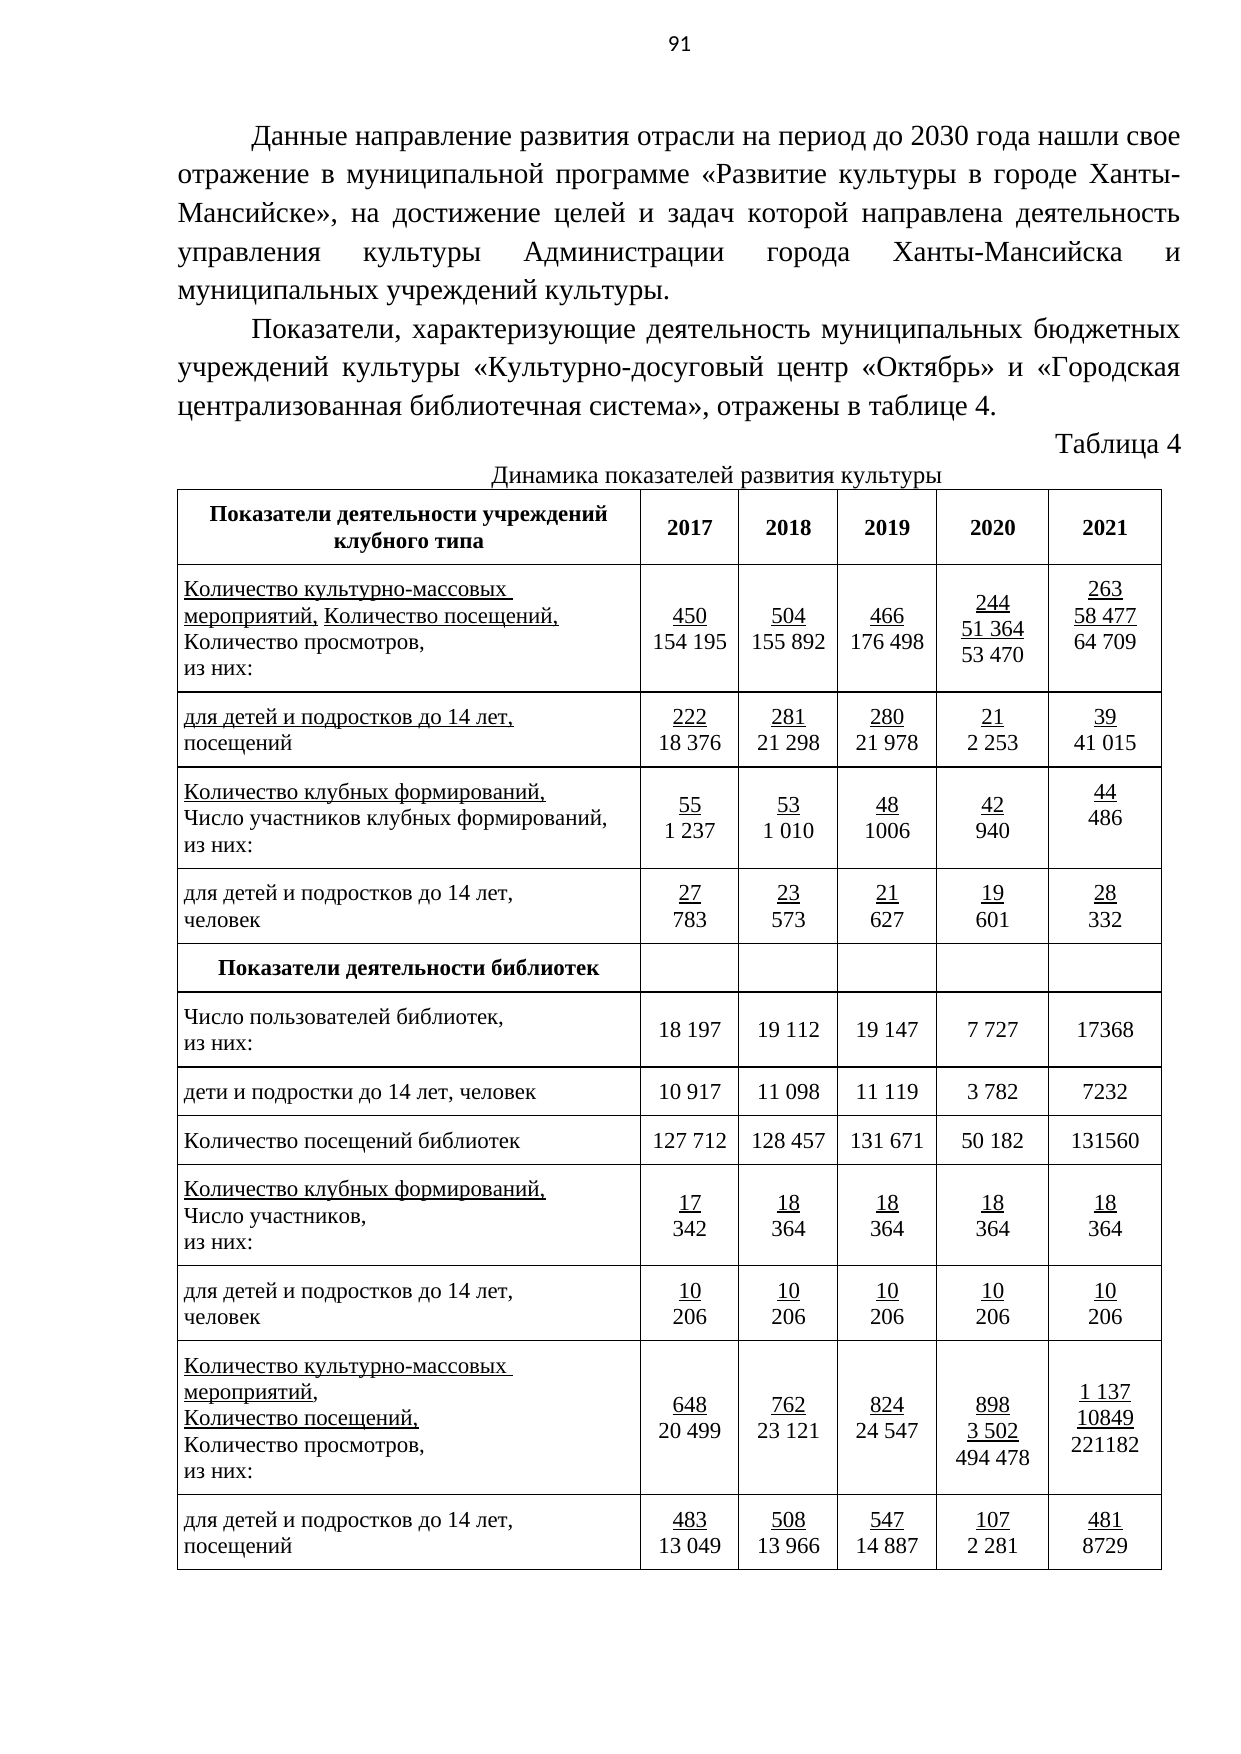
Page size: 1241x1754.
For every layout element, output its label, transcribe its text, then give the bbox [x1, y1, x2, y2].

table_cell 280 21 978 [838, 693, 936, 766]
table_cell для детей и подростков до 14 лет, человек [178, 1266, 640, 1340]
table_cell 10 206 [739, 1266, 837, 1340]
table_cell [641, 944, 738, 991]
table_cell [838, 944, 936, 991]
table_cell 17368 [1049, 993, 1161, 1066]
table_cell 42 940 [937, 768, 1048, 868]
table_cell 21 2 253 [937, 693, 1048, 766]
table_cell для детей и подростков до 14 лет, человек [178, 869, 640, 943]
table_cell 131560 [1049, 1116, 1161, 1164]
table_cell 504 155 892 [739, 565, 837, 691]
table_cell 3 782 [937, 1068, 1048, 1115]
text Данные направление развития отрасли на период до 2030 года нашли свое отражение в муниципальной программе «Развитие культуры в городе Ханты-Мансийске», на достижение целей и задач которой направлена деятельность управления культуры Администрации города Ханты-Мансийска и муниципальных учреждений культуры. [177, 118, 1181, 306]
table_header 2021 [1049, 490, 1161, 564]
table_cell [937, 944, 1048, 991]
table_cell 10 206 [838, 1266, 936, 1340]
table_cell 648 20 499 [641, 1341, 738, 1494]
table_cell для детей и подростков до 14 лет, посещений [178, 693, 640, 766]
table_header Показатели деятельности учреждений клубного типа [178, 490, 640, 564]
table_cell 244 51 364 53 470 [937, 565, 1048, 691]
table_cell 53 1 010 [739, 768, 837, 868]
table_cell Количество клубных формирований, Число участников клубных формирований, из них: [178, 768, 640, 868]
table_header 2019 [838, 490, 936, 564]
table_header 2020 [937, 490, 1048, 564]
table_header 2018 [739, 490, 837, 564]
table_cell 466 176 498 [838, 565, 936, 691]
table_cell 44 486 [1049, 768, 1161, 868]
table_cell 281 21 298 [739, 693, 837, 766]
table_cell 128 457 [739, 1116, 837, 1164]
table_cell 17 342 [641, 1165, 738, 1265]
table_cell 19 112 [739, 993, 837, 1066]
table_header 2017 [641, 490, 738, 564]
table_cell [1049, 944, 1161, 991]
table_cell [739, 944, 837, 991]
table_cell 10 917 [641, 1068, 738, 1115]
table_cell 27 783 [641, 869, 738, 943]
text Таблица 4 [177, 426, 1181, 460]
table_cell 10 206 [641, 1266, 738, 1340]
table_cell Показатели деятельности библиотек [178, 944, 640, 991]
table_cell Количество культурно-массовых мероприятий, Количество посещений, Количество просмотров, из них: [178, 565, 640, 691]
table_cell 23 573 [739, 869, 837, 943]
table_cell 450 154 195 [641, 565, 738, 691]
table_cell 547 14 887 [838, 1495, 936, 1569]
table_cell 19 147 [838, 993, 936, 1066]
table_cell Количество посещений библиотек [178, 1116, 640, 1164]
table_cell 263 58 477 64 709 [1049, 565, 1161, 691]
table_cell 18 364 [838, 1165, 936, 1265]
table_cell 7232 [1049, 1068, 1161, 1115]
table_cell 762 23 121 [739, 1341, 837, 1494]
table_cell 107 2 281 [937, 1495, 1048, 1569]
table_cell 39 41 015 [1049, 693, 1161, 766]
table_cell 483 13 049 [641, 1495, 738, 1569]
table_cell 55 1 237 [641, 768, 738, 868]
table_cell 10 206 [1049, 1266, 1161, 1340]
table_cell 1 137 10849 221182 [1049, 1341, 1161, 1494]
table_cell для детей и подростков до 14 лет, посещений [178, 1495, 640, 1569]
table_cell 48 1006 [838, 768, 936, 868]
table_cell 28 332 [1049, 869, 1161, 943]
table_cell Число пользователей библиотек, из них: [178, 993, 640, 1066]
table_cell 11 098 [739, 1068, 837, 1115]
table_cell 11 119 [838, 1068, 936, 1115]
table_cell 10 206 [937, 1266, 1048, 1340]
table_cell 18 197 [641, 993, 738, 1066]
table_cell 898 3 502 494 478 [937, 1341, 1048, 1494]
table_cell 7 727 [937, 993, 1048, 1066]
table_cell 21 627 [838, 869, 936, 943]
table_cell 50 182 [937, 1116, 1048, 1164]
table_cell Количество клубных формирований, Число участников, из них: [178, 1165, 640, 1265]
table_cell Количество культурно-массовых мероприятий, Количество посещений, Количество просмотров, из них: [178, 1341, 640, 1494]
table_cell 222 18 376 [641, 693, 738, 766]
table_cell 508 13 966 [739, 1495, 837, 1569]
table_cell 18 364 [937, 1165, 1048, 1265]
table_cell 19 601 [937, 869, 1048, 943]
table_cell 824 24 547 [838, 1341, 936, 1494]
table_cell 18 364 [739, 1165, 837, 1265]
table_cell 481 8729 [1049, 1495, 1161, 1569]
table_cell 18 364 [1049, 1165, 1161, 1265]
table_cell дети и подростки до 14 лет, человек [178, 1068, 640, 1115]
text Показатели, характеризующие деятельность муниципальных бюджетных учреждений культуры «Культурно-досуговый центр «Октябрь» и «Городская централизованная библиотечная система», отражены в таблице 4. [177, 311, 1181, 421]
text Динамика показателей развития культуры [177, 460, 1181, 489]
table_cell 127 712 [641, 1116, 738, 1164]
table_cell 131 671 [838, 1116, 936, 1164]
